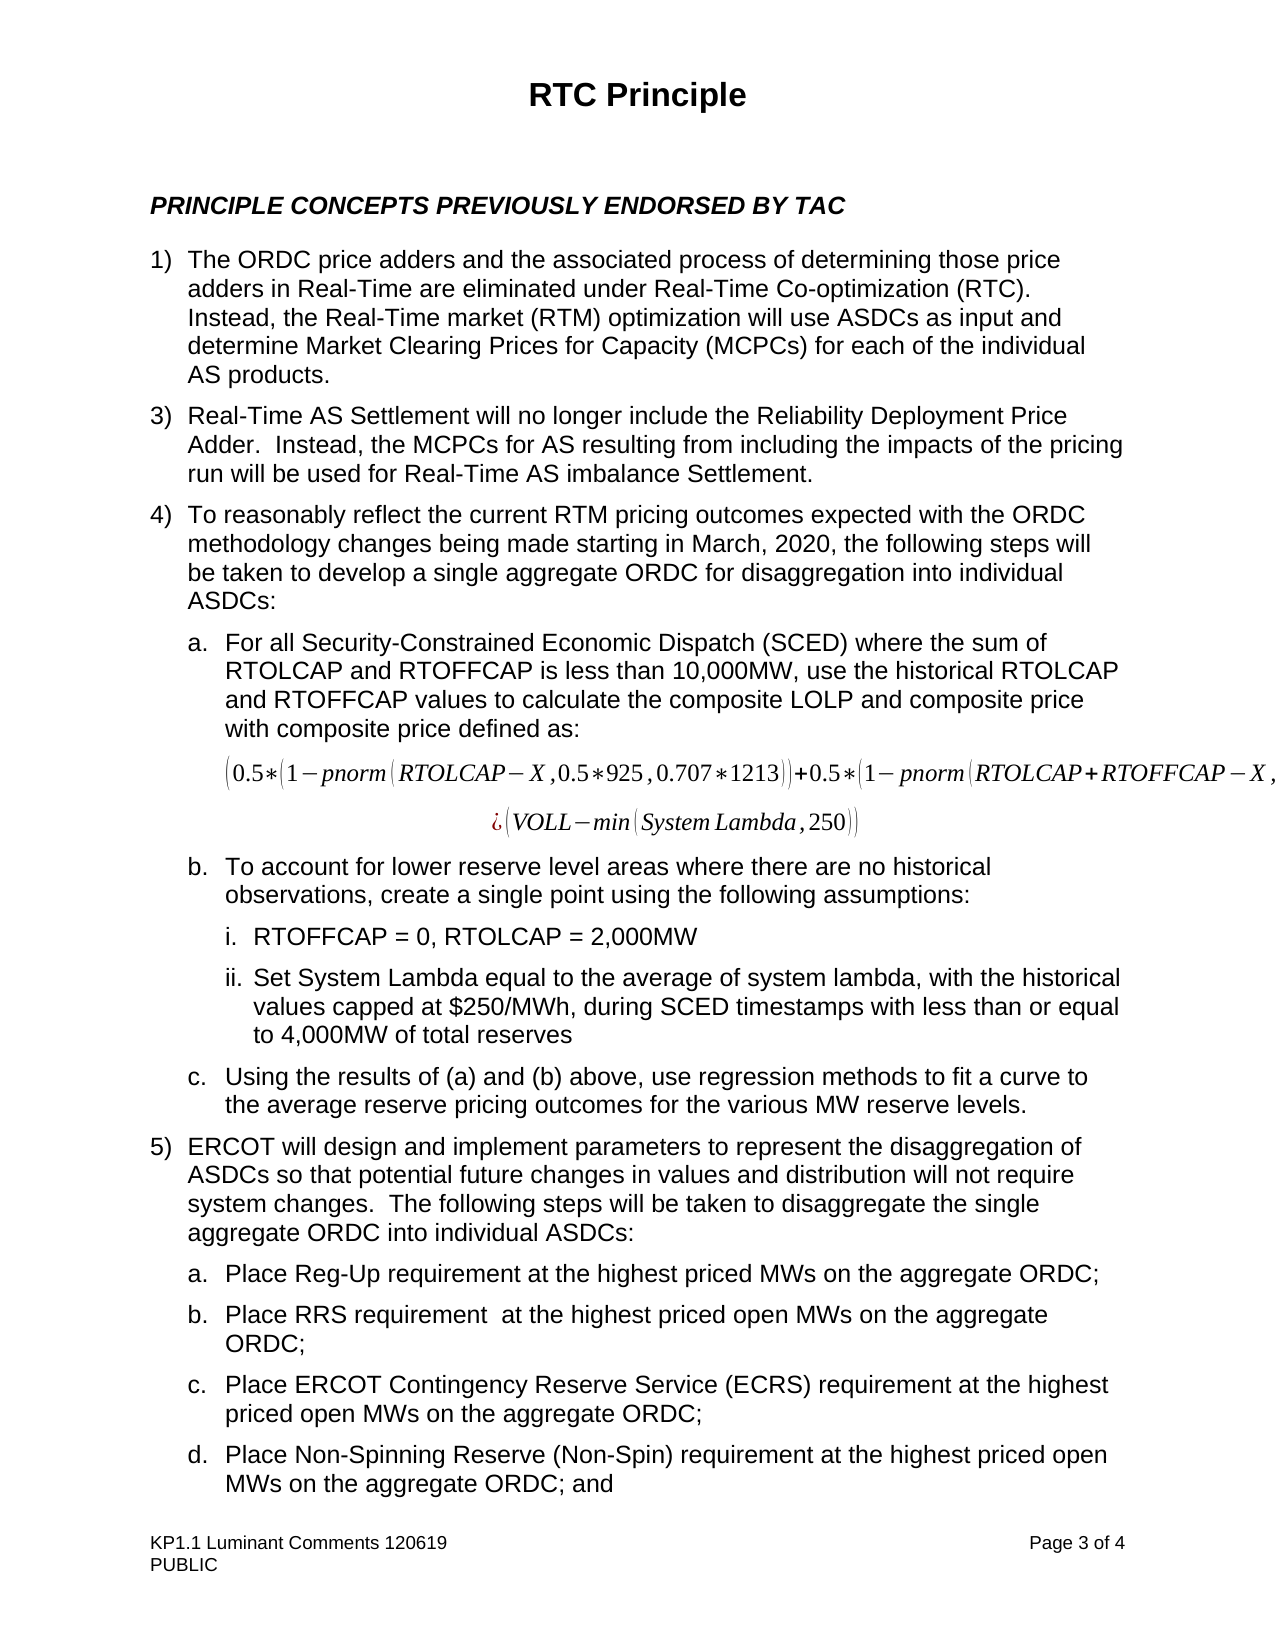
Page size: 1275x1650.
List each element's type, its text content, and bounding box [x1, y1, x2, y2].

subtitle Principle concepts Previously Endorsed by TAC [150, 191, 1125, 220]
list 5) ERCOT will design and implement parameters to represent the disaggregation of ASDCs so that potential future changes in values and distribution will not require system changes. The following steps will be taken to disaggregate the single aggregate ORDC into individual ASDCs: [150, 1132, 1125, 1247]
list a. Place Reg-Up requirement at the highest priced MWs on the aggregate ORDC; [187, 1259, 1125, 1288]
list c. Place ERCOT Contingency Reserve Service (ECRS) requirement at the highest priced open MWs on the aggregate ORDC; [187, 1370, 1125, 1428]
list b. Place RRS requirement at the highest priced open MWs on the aggregate ORDC; [187, 1300, 1125, 1358]
list d. Place Non-Spinning Reserve (Non-Spin) requirement at the highest priced open MWs on the aggregate ORDC; and [187, 1440, 1125, 1498]
list 1) The ORDC price adders and the associated process of determining those price adders in Real-Time are eliminated under Real-Time Co-optimization (RTC). Instead, the Real-Time market (RTM) optimization will use ASDCs as input and determine Market Clearing Prices for Capacity (MCPCs) for each of the individual AS products. [150, 245, 1125, 389]
list ii. Set System Lambda equal to the average of system lambda, with the historical values capped at $250/MWh, during SCED timestamps with less than or equal to 4,000MW of total reserves [225, 963, 1125, 1049]
list b. To account for lower reserve level areas where there are no historical observations, create a single point using the following assumptions: [187, 852, 1125, 909]
list 3) Real-Time AS Settlement will no longer include the Reliability Deployment Price Adder. Instead, the MCPCs for AS resulting from including the impacts of the pricing run will be used for Real-Time AS imbalance Settlement. [150, 401, 1125, 487]
list 4) To reasonably reflect the current RTM pricing outcomes expected with the ORDC methodology changes being made starting in March, 2020, the following steps will be taken to develop a single aggregate ORDC for disaggregation into individual ASDCs: [150, 500, 1125, 615]
list c. Using the results of (a) and (b) above, use regression methods to fit a curve to the average reserve pricing outcomes for the various MW reserve levels. [187, 1062, 1125, 1119]
list a. For all Security-Constrained Economic Dispatch (SCED) where the sum of RTOLCAP and RTOFFCAP is less than 10,000MW, use the historical RTOLCAP and RTOFFCAP values to calculate the composite LOLP and composite price with composite price defined as: [187, 627, 1125, 742]
list i. RTOFFCAP = 0, RTOLCAP = 2,000MW [225, 922, 1125, 950]
